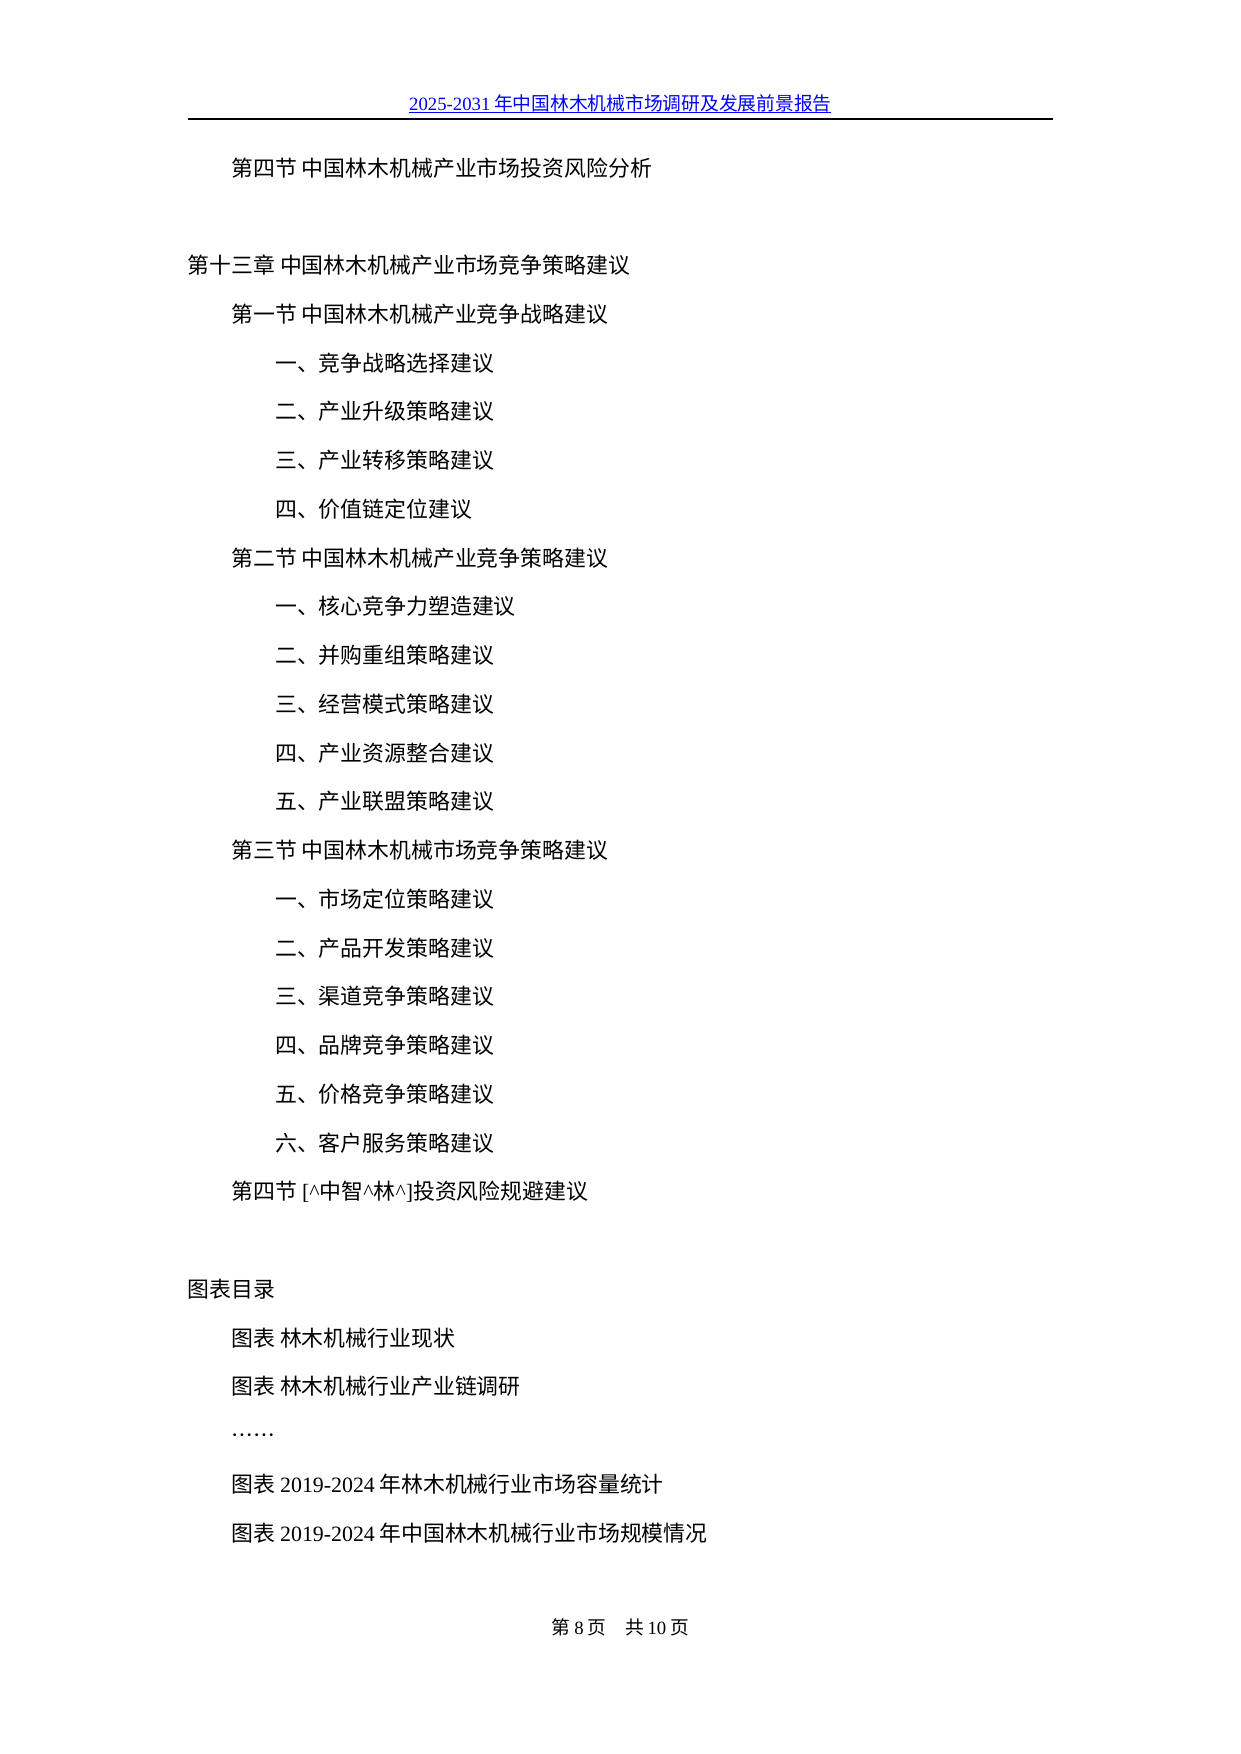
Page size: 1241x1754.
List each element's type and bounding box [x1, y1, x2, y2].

text [187, 150, 1053, 1548]
